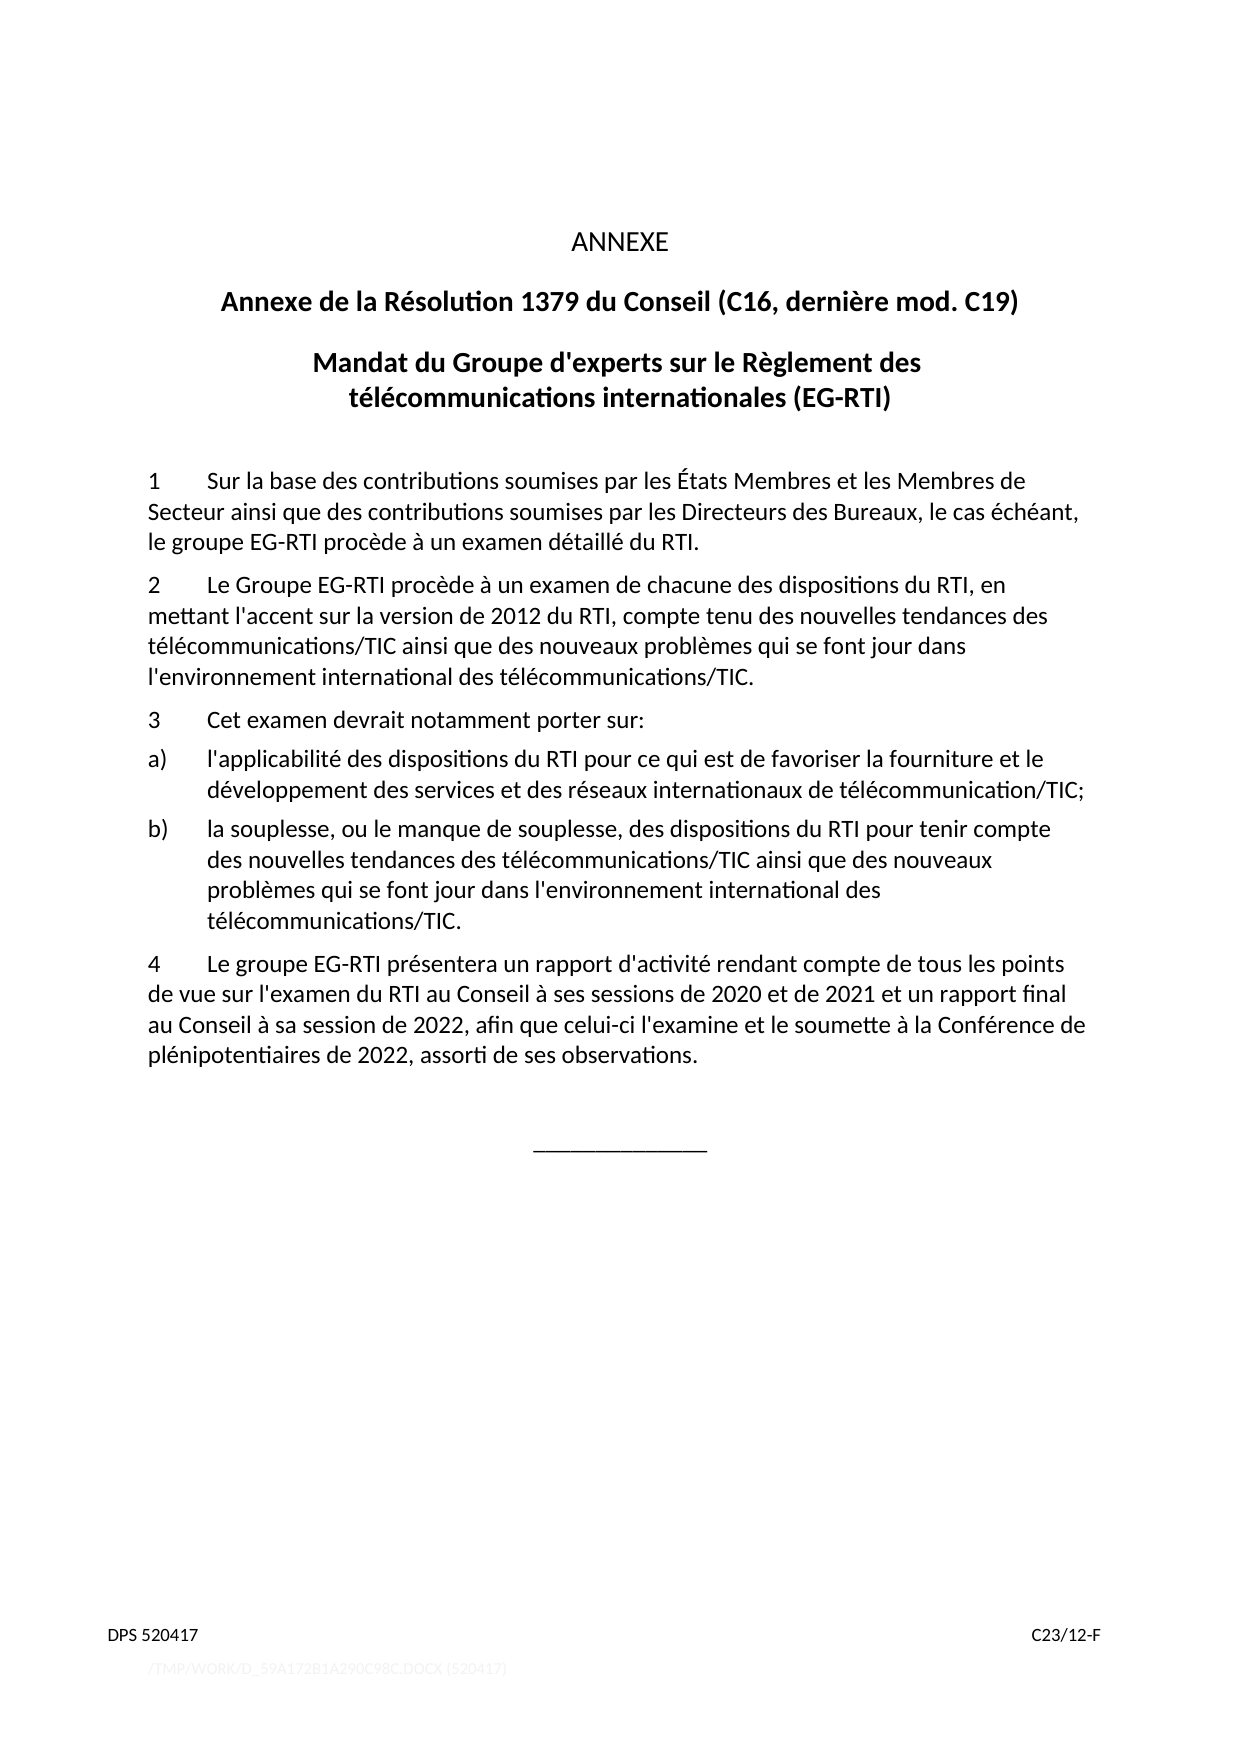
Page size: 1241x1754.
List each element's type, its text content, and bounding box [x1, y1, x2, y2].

text 2 Le Groupe EG-RTI procède à un examen de chacune des dispositions du RTI, en mettant l'accent sur la version de 2012 du RTI, compte tenu des nouvelles tendances des télécommunications/TIC ainsi que des nouveaux problèmes qui se font jour dans l'environnement international des télécommunications/TIC. [148, 569, 1092, 691]
title Mandat du Groupe d'experts sur le Règlement des télécommunications internationales (EG-RTI) [148, 344, 1092, 415]
text b) la souplesse, ou le manque de souplesse, des dispositions du RTI pour tenir compte des nouvelles tendances des télécommunications/TIC ainsi que des nouveaux problèmes qui se font jour dans l'environnement international des télécommunications/TIC. [148, 813, 1092, 935]
text 4 Le groupe EG-RTI présentera un rapport d'activité rendant compte de tous les points de vue sur l'examen du RTI au Conseil à ses sessions de 2020 et de 2021 et un rapport final au Conseil à sa session de 2022, afin que celui-ci l'examine et le soumette à la Conférence de plénipotentiaires de 2022, assorti de ses observations. [148, 948, 1092, 1070]
text Annexe [148, 223, 1092, 258]
text 3 Cet examen devrait notamment porter sur: [148, 704, 1092, 734]
text ______________ [148, 1126, 1092, 1156]
text 1 Sur la base des contributions soumises par les États Membres et les Membres de Secteur ainsi que des contributions soumises par les Directeurs des Bureaux, le cas échéant, le groupe EG-RTI procède à un examen détaillé du RTI. [148, 465, 1092, 557]
title Annexe de la Résolution 1379 du Conseil (C16, dernière mod. C19) [148, 283, 1092, 319]
text a) l'applicabilité des dispositions du RTI pour ce qui est de favoriser la fourniture et le développement des services et des réseaux internationaux de télécommunication/TIC; [148, 743, 1092, 804]
